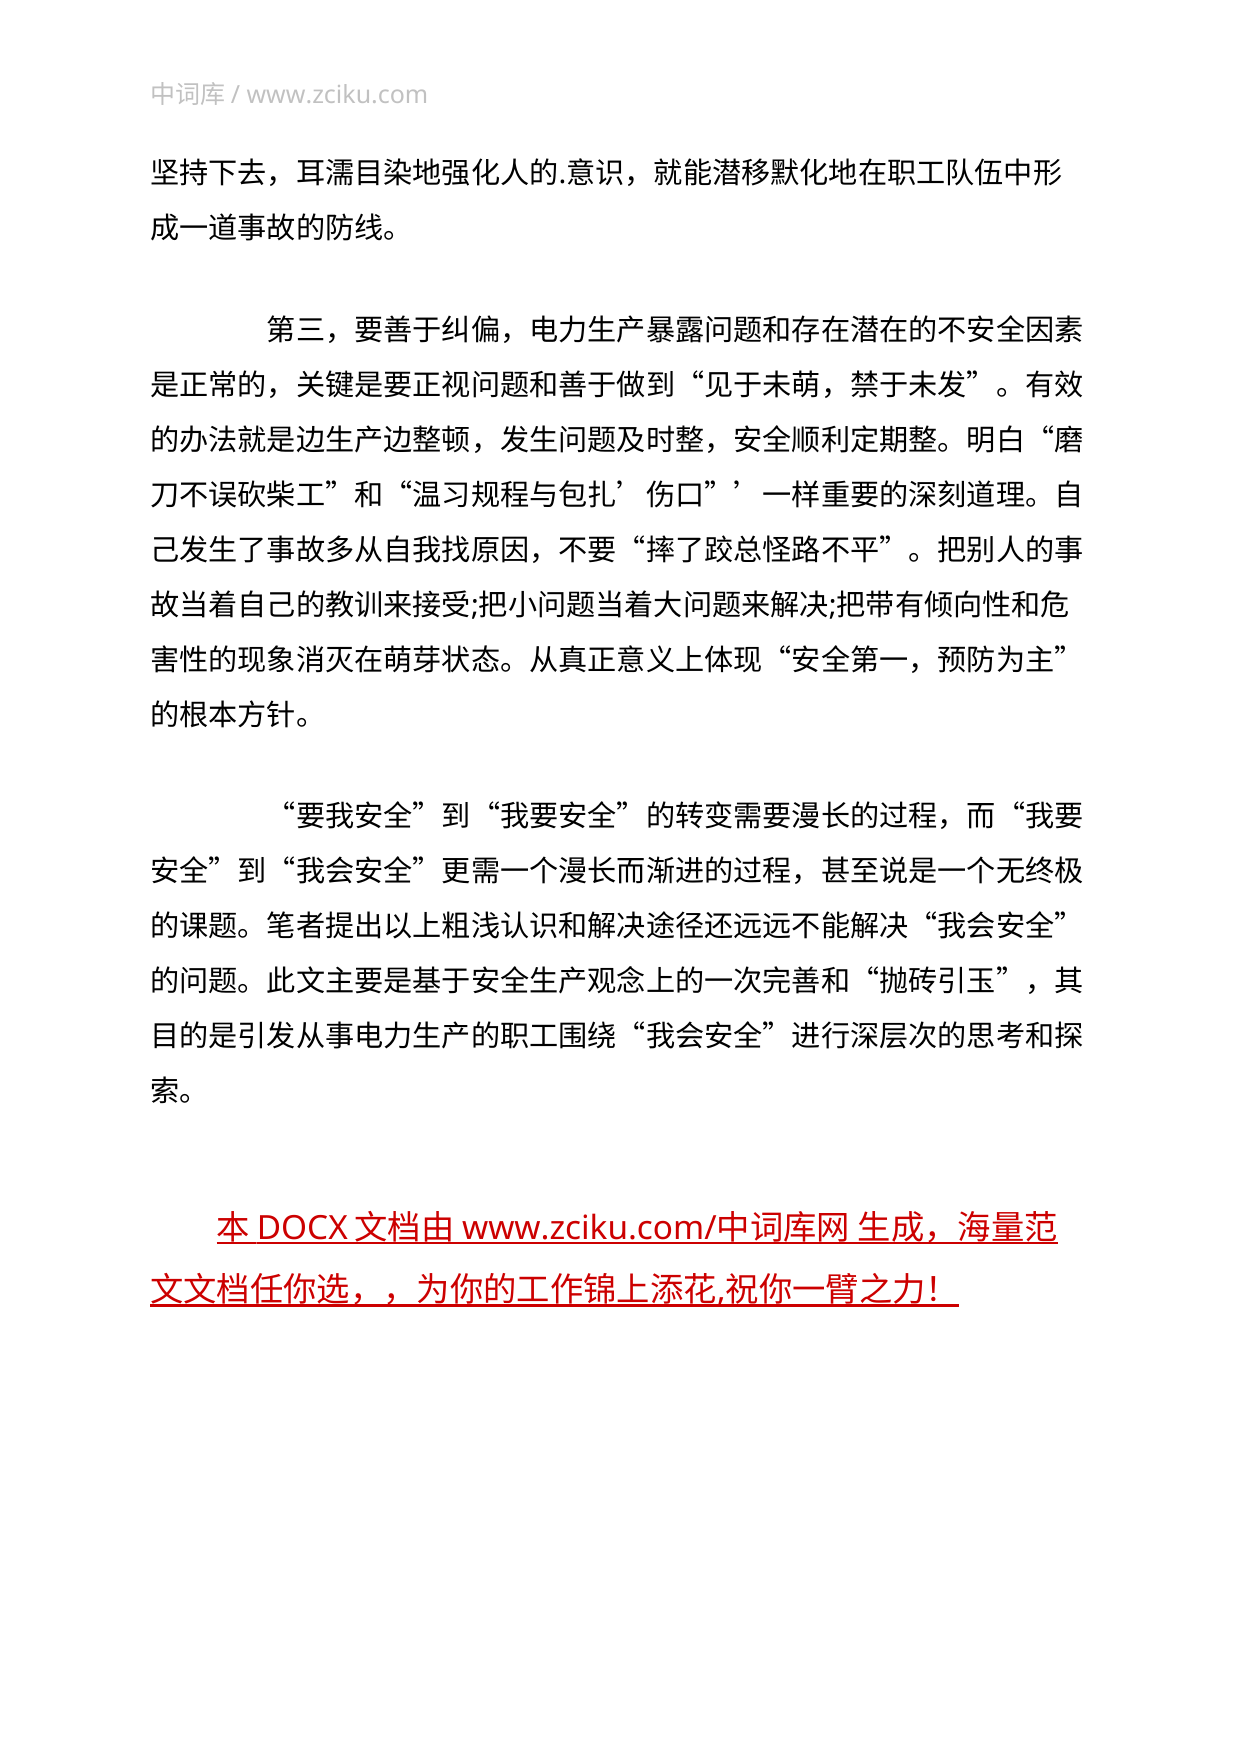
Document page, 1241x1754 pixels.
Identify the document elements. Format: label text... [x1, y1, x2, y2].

text 本DOCX文档由 www.zciku.com/中词库网 生成，海量范文文档任你选，，为你的工作锦上添花,祝你一臂之力！ [150, 1200, 1090, 1312]
text “要我安全”到“我要安全”的转变需要漫长的过程，而“我要安全”到“我会安全”更需一个漫长而渐进的过程，甚至说是一个无终极的课题。笔者提出以上粗浅认识和解决途径还远远不能解决“我会安全”的问题。此文主要是基于安全生产观念上的一次完善和“抛砖引玉”，其目的是引发从事电力生产的职工围绕“我会安全”进行深层次的思考和探索。 [150, 793, 1090, 1110]
text 第三，要善于纠偏，电力生产暴露问题和存在潜在的不安全因素是正常的，关键是要正视问题和善于做到“见于未萌，禁于未发”。有效的办法就是边生产边整顿，发生问题及时整，安全顺利定期整。明白“磨刀不误砍柴工”和“温习规程与包扎’伤口”’一样重要的深刻道理。自己发生了事故多从自我找原因，不要“摔了跤总怪路不平”。把别人的事故当着自己的教训来接受;把小问题当着大问题来解决;把带有倾向性和危害性的现象消灭在萌芽状态。从真正意义上体现“安全第一，预防为主”的根本方针。 [150, 307, 1090, 733]
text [150, 150, 1090, 247]
